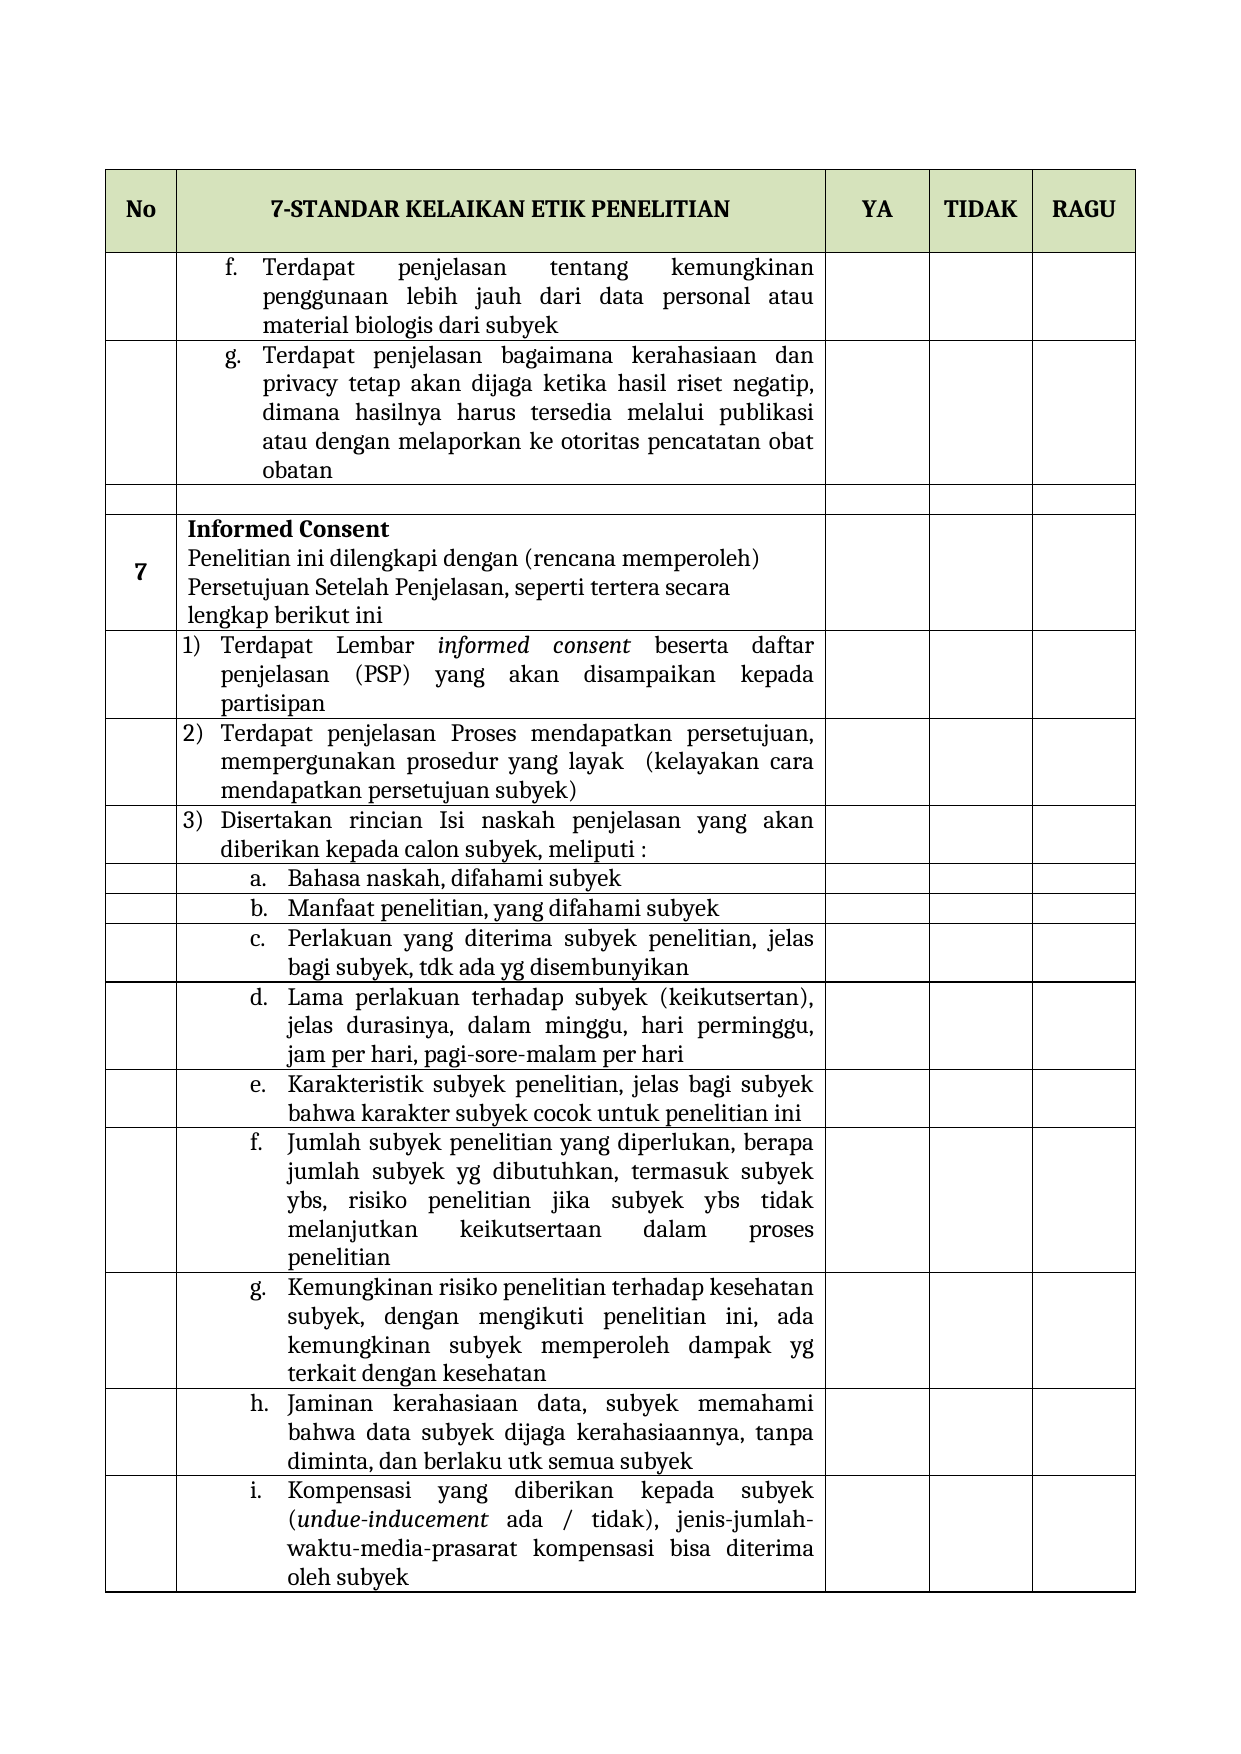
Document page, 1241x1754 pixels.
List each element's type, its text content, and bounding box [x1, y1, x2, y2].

table_cell [930, 864, 1032, 893]
table_header RAGU [1033, 170, 1135, 252]
table_cell [826, 983, 929, 1069]
table_cell Manfaat penelitian, yang difahami subyek [177, 894, 825, 923]
table_cell [826, 806, 929, 863]
table_cell [826, 515, 929, 630]
table_cell [1033, 1070, 1135, 1127]
table_cell [177, 485, 825, 514]
table_cell [106, 983, 176, 1069]
table_cell [930, 719, 1032, 805]
table_header TIDAK [930, 170, 1032, 252]
table_cell [1033, 924, 1135, 981]
table_cell [826, 894, 929, 923]
table_cell [1033, 1128, 1135, 1272]
table_cell [930, 485, 1032, 514]
table_cell [1033, 515, 1135, 630]
table_cell [1033, 864, 1135, 893]
table_cell [106, 1128, 176, 1272]
table_cell [106, 924, 176, 981]
table_cell Kemungkinan risiko penelitian terhadap kesehatan subyek, dengan mengikuti penelitian ini, ada kemungkinan subyek memperoleh dampak yg terkait dengan kesehatan [177, 1273, 825, 1388]
table_cell [1033, 1476, 1135, 1591]
table_cell 7 [106, 515, 176, 630]
table_cell [930, 806, 1032, 863]
table_cell [1033, 631, 1135, 717]
table_cell [930, 341, 1032, 484]
table_cell [930, 631, 1032, 717]
table_cell [1033, 341, 1135, 484]
table_cell Disertakan rincian Isi naskah penjelasan yang akan diberikan kepada calon subyek, meliputi : [177, 806, 825, 863]
table_cell [1033, 806, 1135, 863]
table_cell [826, 1389, 929, 1475]
table_cell [930, 924, 1032, 981]
table_cell [930, 983, 1032, 1069]
table_cell Perlakuan yang diterima subyek penelitian, jelas bagi subyek, tdk ada yg disembunyikan [177, 924, 825, 981]
table_cell Informed Consent Penelitian ini dilengkapi dengan (rencana memperoleh) Persetujuan Setelah Penjelasan, seperti tertera secara lengkap berikut ini [177, 515, 825, 630]
table_cell Lama perlakuan terhadap subyek (keikutsertan), jelas durasinya, dalam minggu, hari perminggu, jam per hari, pagi-sore-malam per hari [177, 983, 825, 1069]
table_cell [106, 894, 176, 923]
table_header YA [826, 170, 929, 252]
table_cell [106, 341, 176, 484]
table_cell [826, 341, 929, 484]
table_cell Terdapat penjelasan bagaimana kerahasiaan dan privacy tetap akan dijaga ketika hasil riset negatip, dimana hasilnya harus tersedia melalui publikasi atau dengan melaporkan ke otoritas pencatatan obat obatan [177, 341, 825, 484]
table_cell Terdapat penjelasan tentang kemungkinan penggunaan lebih jauh dari data personal atau material biologis dari subyek [177, 253, 825, 339]
table_cell Kompensasi yang diberikan kepada subyek (undue-inducement ada / tidak), jenis-jumlah-waktu-media-prasarat kompensasi bisa diterima oleh subyek [177, 1476, 825, 1591]
table_cell [930, 1273, 1032, 1388]
table_cell [826, 1128, 929, 1272]
table_cell [930, 253, 1032, 339]
table_cell [106, 719, 176, 805]
table_cell Terdapat penjelasan Proses mendapatkan persetujuan, mempergunakan prosedur yang layak (kelayakan cara mendapatkan persetujuan subyek) [177, 719, 825, 805]
table_cell [1033, 894, 1135, 923]
table_cell Terdapat Lembar informed consent beserta daftar penjelasan (PSP) yang akan disampaikan kepada partisipan [177, 631, 825, 717]
table_cell [106, 1070, 176, 1127]
table_cell [826, 631, 929, 717]
table_cell [106, 1273, 176, 1388]
table_cell [1033, 253, 1135, 339]
table_cell [106, 631, 176, 717]
table_cell [106, 1389, 176, 1475]
table_cell [826, 253, 929, 339]
table_cell [930, 1128, 1032, 1272]
table_cell [1033, 485, 1135, 514]
table_cell [106, 253, 176, 339]
table_cell [930, 1070, 1032, 1127]
table_cell [826, 485, 929, 514]
table_cell [1033, 1273, 1135, 1388]
table_cell [106, 806, 176, 863]
table_cell [930, 515, 1032, 630]
table_cell [930, 894, 1032, 923]
table_cell Bahasa naskah, difahami subyek [177, 864, 825, 893]
table_cell [1033, 1389, 1135, 1475]
table_cell [826, 864, 929, 893]
table_cell Jumlah subyek penelitian yang diperlukan, berapa jumlah subyek yg dibutuhkan, termasuk subyek ybs, risiko penelitian jika subyek ybs tidak melanjutkan keikutsertaan dalam proses penelitian [177, 1128, 825, 1272]
table_cell [106, 1476, 176, 1591]
table_cell [930, 1389, 1032, 1475]
table_cell [826, 1476, 929, 1591]
table_cell [826, 719, 929, 805]
table_cell [826, 924, 929, 981]
table_cell [1033, 719, 1135, 805]
table_header 7-STANDAR KELAIKAN ETIK PENELITIAN [177, 170, 825, 252]
table_cell Jaminan kerahasiaan data, subyek memahami bahwa data subyek dijaga kerahasiaannya, tanpa diminta, dan berlaku utk semua subyek [177, 1389, 825, 1475]
table_cell [930, 1476, 1032, 1591]
table_header No [106, 170, 176, 252]
table_cell [826, 1070, 929, 1127]
table_cell [826, 1273, 929, 1388]
table_cell [106, 864, 176, 893]
table_cell [1033, 983, 1135, 1069]
table_cell [106, 485, 176, 514]
table_cell Karakteristik subyek penelitian, jelas bagi subyek bahwa karakter subyek cocok untuk penelitian ini [177, 1070, 825, 1127]
